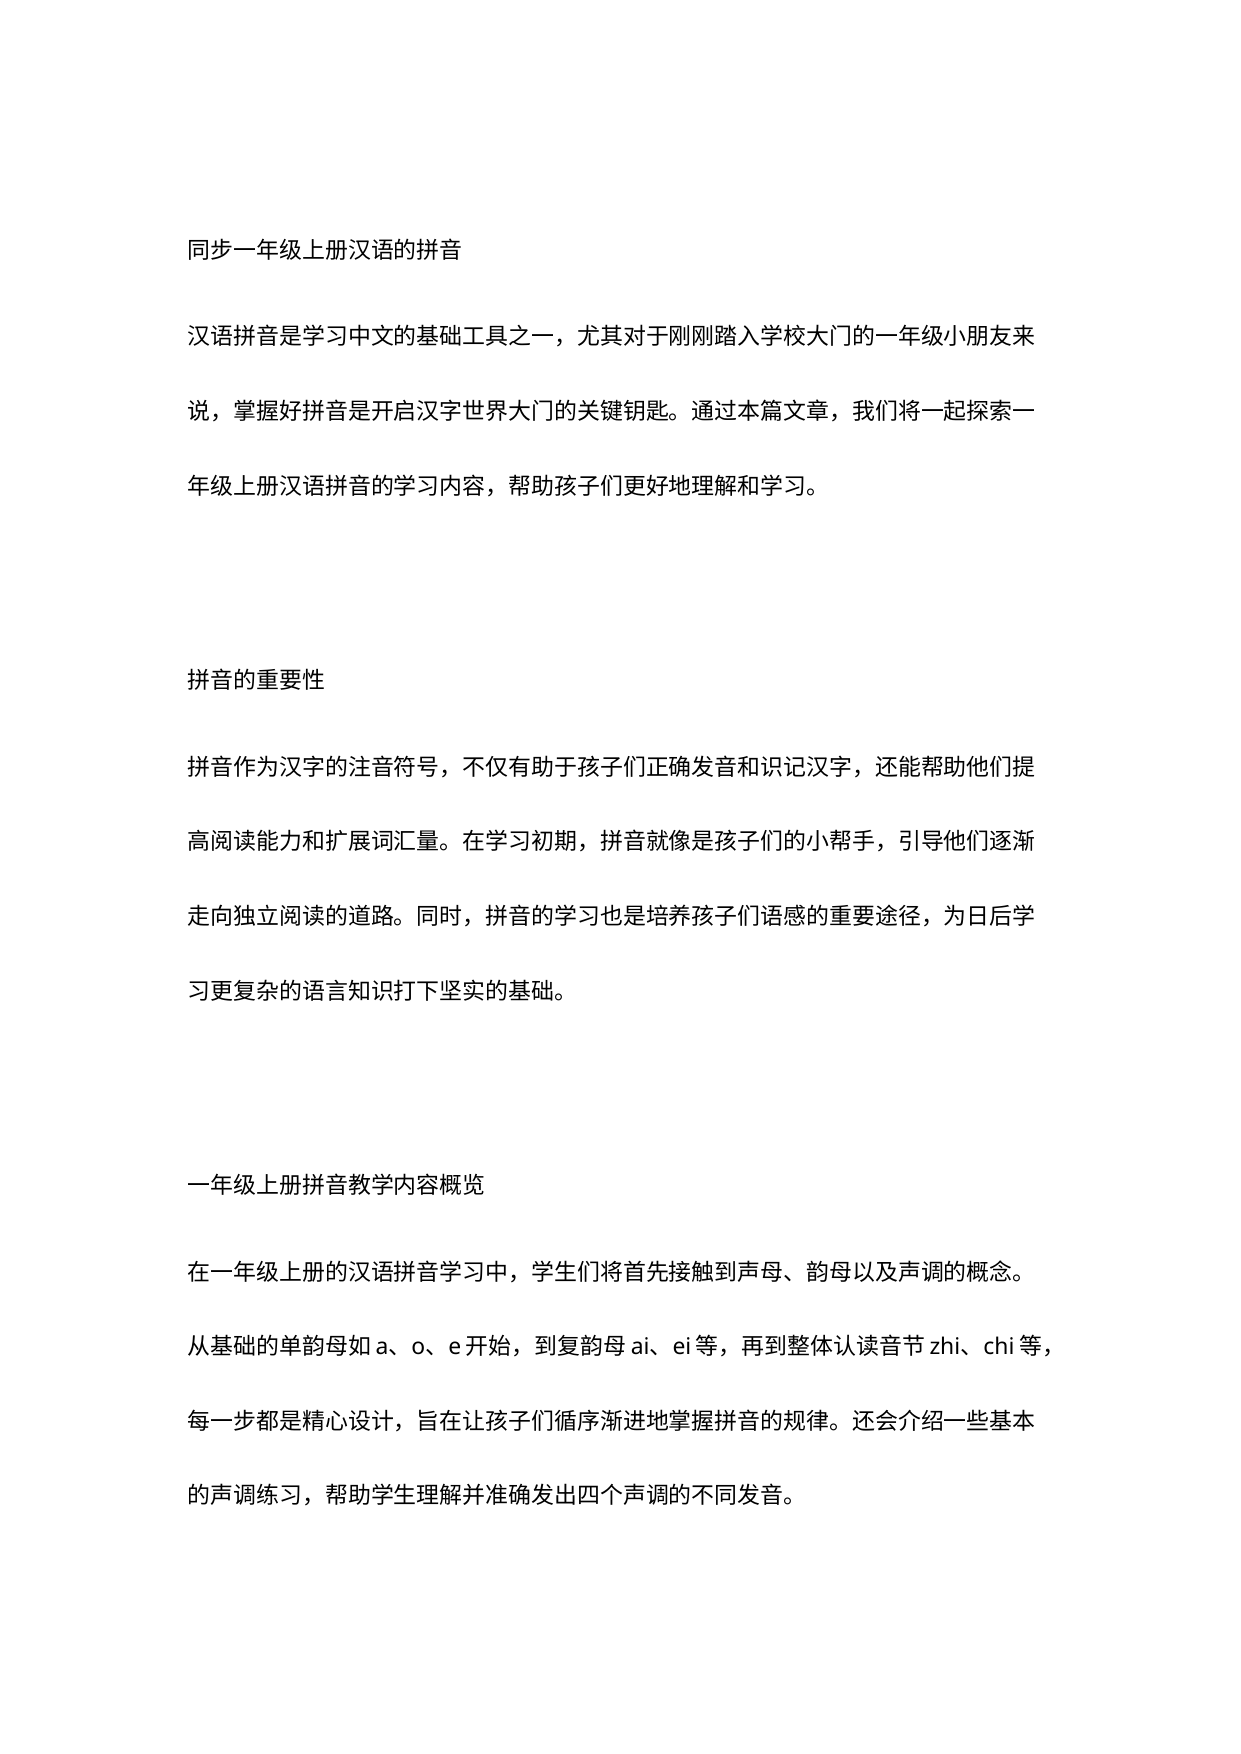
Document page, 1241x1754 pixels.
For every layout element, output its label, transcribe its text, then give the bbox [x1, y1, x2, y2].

text 一年级上册拼音教学内容概览 [187, 1151, 1053, 1216]
text 汉语拼音是学习中文的基础工具之一，尤其对于刚刚踏入学校大门的一年级小朋友来说，掌握好拼音是开启汉字世界大门的关键钥匙。通过本篇文章，我们将一起探索一年级上册汉语拼音的学习内容，帮助孩子们更好地理解和学习。 [187, 302, 1053, 517]
text 在一年级上册的汉语拼音学习中，学生们将首先接触到声母、韵母以及声调的概念。从基础的单韵母如a、o、e开始，到复韵母ai、ei等，再到整体认读音节zhi、chi等，每一步都是精心设计，旨在让孩子们循序渐进地掌握拼音的规律。还会介绍一些基本的声调练习，帮助学生理解并准确发出四个声调的不同发音。 [187, 1237, 1053, 1527]
text 同步一年级上册汉语的拼音 [187, 216, 1053, 281]
text 拼音作为汉字的注音符号，不仅有助于孩子们正确发音和识记汉字，还能帮助他们提高阅读能力和扩展词汇量。在学习初期，拼音就像是孩子们的小帮手，引导他们逐渐走向独立阅读的道路。同时，拼音的学习也是培养孩子们语感的重要途径，为日后学习更复杂的语言知识打下坚实的基础。 [187, 733, 1053, 1022]
text 拼音的重要性 [187, 646, 1053, 711]
